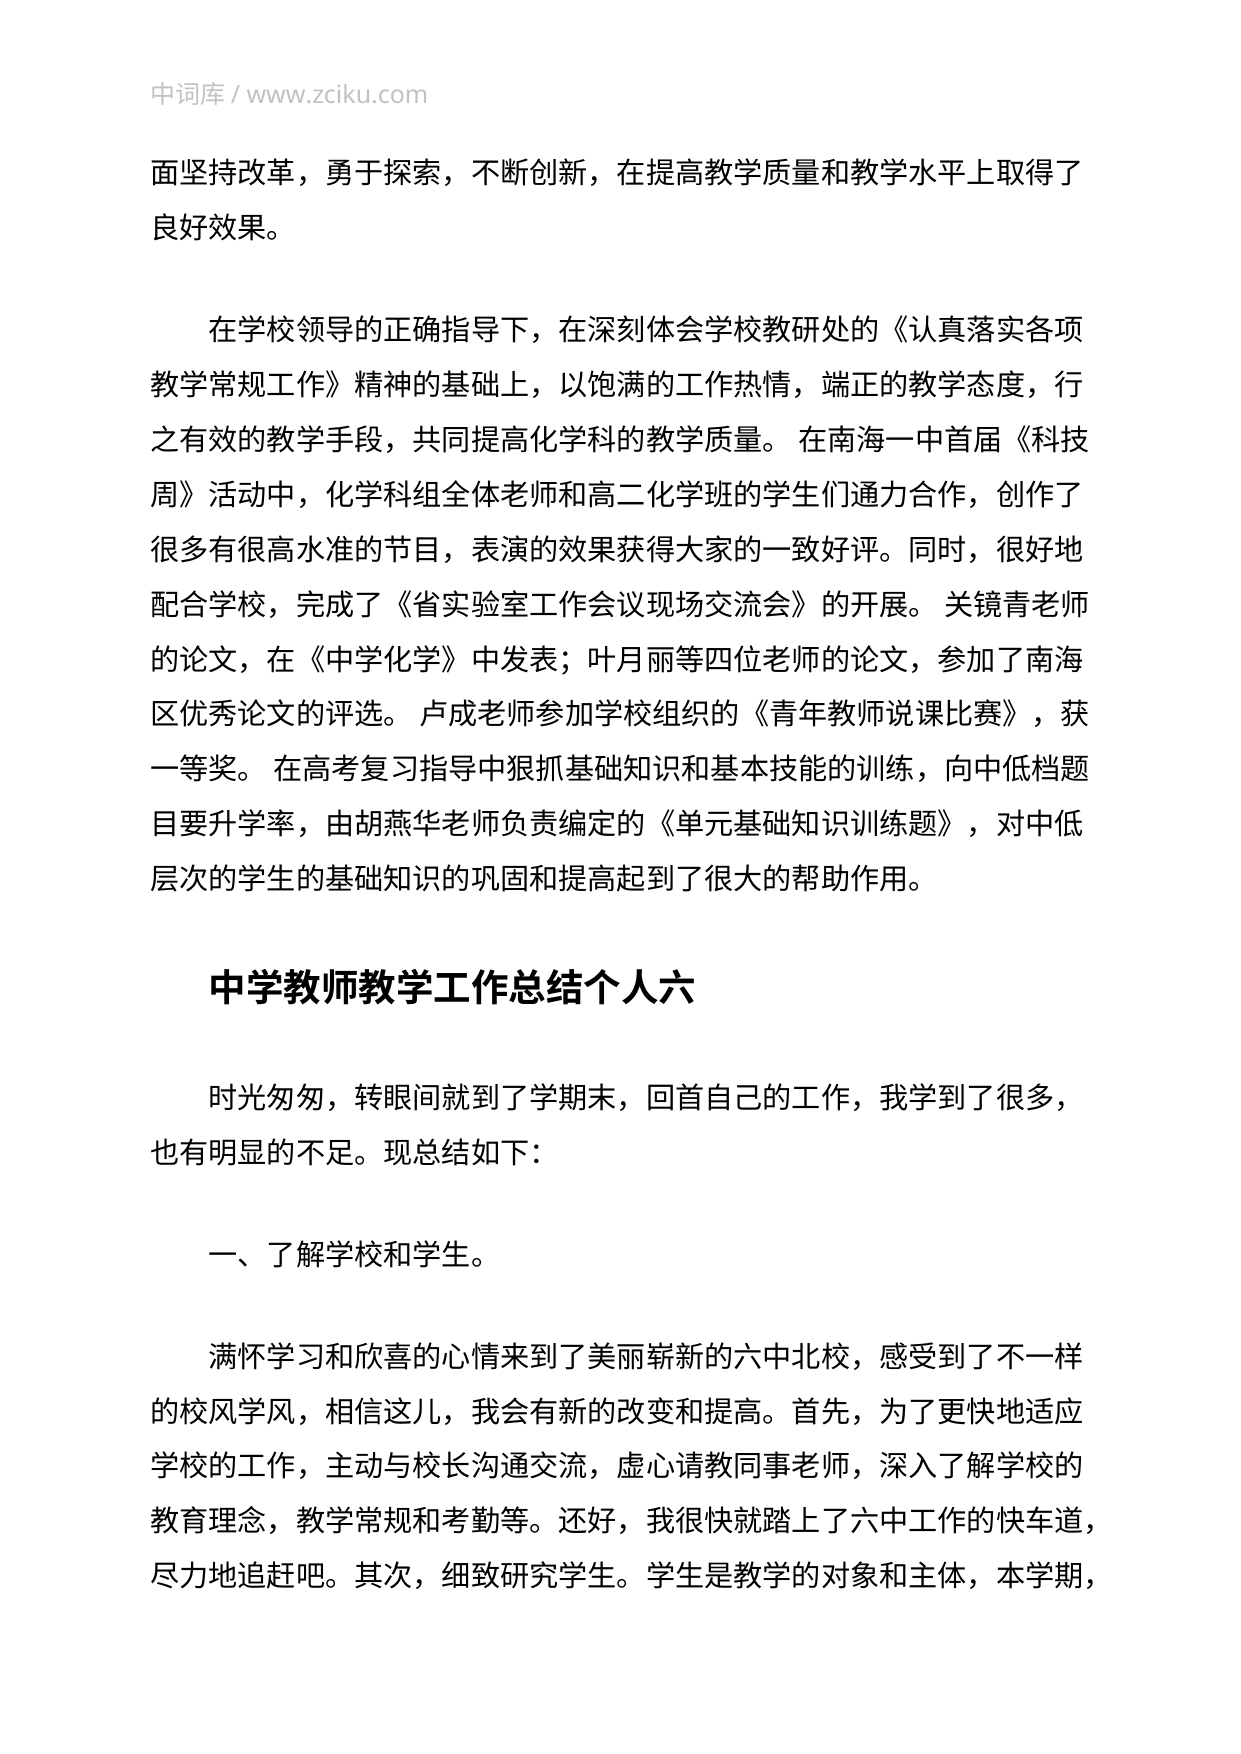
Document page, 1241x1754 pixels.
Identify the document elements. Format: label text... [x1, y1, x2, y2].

text 时光匆匆，转眼间就到了学期末，回首自己的工作，我学到了很多，也有明显的不足。现总结如下： [150, 1075, 1090, 1172]
text 在学校领导的正确指导下，在深刻体会学校教研处的《认真落实各项教学常规工作》精神的基础上，以饱满的工作热情，端正的教学态度，行之有效的教学手段，共同提高化学科的教学质量。 在南海一中首届《科技周》活动中，化学科组全体老师和高二化学班的学生们通力合作，创作了很多有很高水准的节目，表演的效果获得大家的一致好评。同时，很好地配合学校，完成了《省实验室工作会议现场交流会》的开展。 关镜青老师的论文，在《中学化学》中发表；叶月丽等四位老师的论文，参加了南海区优秀论文的评选。 卢成老师参加学校组织的《青年教师说课比赛》，获一等奖。 在高考复习指导中狠抓基础知识和基本技能的训练，向中低档题目要升学率，由胡燕华老师负责编定的《单元基础知识训练题》，对中低层次的学生的基础知识的巩固和提高起到了很大的帮助作用。 [150, 307, 1090, 898]
text 中学教师教学工作总结个人六 [150, 957, 1090, 1012]
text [150, 1333, 1090, 1595]
text 一、了解学校和学生。 [150, 1231, 1090, 1274]
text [150, 150, 1090, 247]
